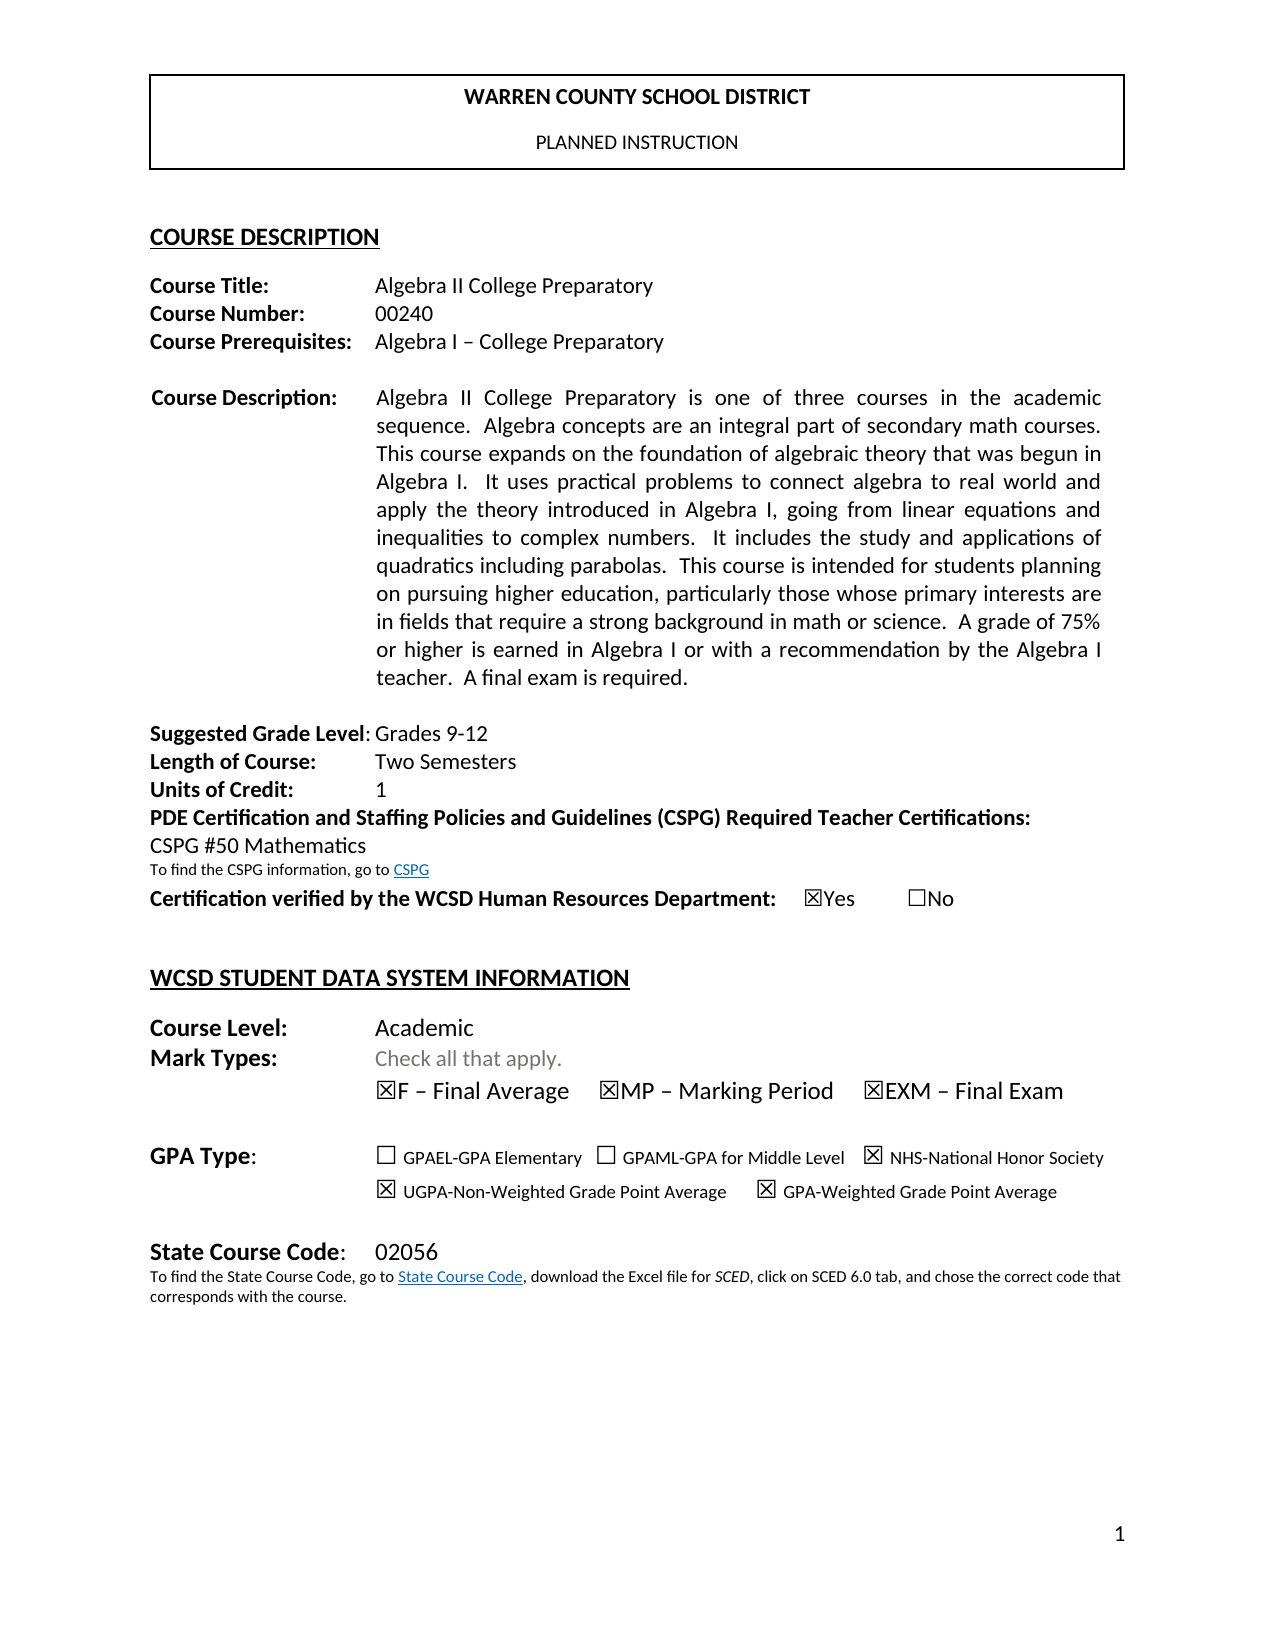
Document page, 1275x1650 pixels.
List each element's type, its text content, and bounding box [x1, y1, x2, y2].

table_header Course Description: [140, 383, 365, 691]
text Units of Credit: [150, 776, 1125, 803]
text To find the State Course Code, go to State Course Code, download the Excel file for SCED, click on SCED 6.0 tab, and chose the correct code that corresponds with the course. [150, 1266, 1125, 1307]
text Course Level: [150, 1012, 1125, 1042]
table_header [365, 383, 1114, 691]
text Certification verified by the WCSD Human Resources Department: Yes No [150, 881, 1125, 913]
text Course Prerequisites: [150, 327, 1125, 355]
text GPA Type: GPAEL-GPA Elementary GPAML-GPA for Middle Level NHS-National Honor Society [150, 1137, 1125, 1171]
text PDE Certification and Staffing Policies and Guidelines (CSPG) Required Teacher Certifications: [150, 803, 1125, 832]
text Mark Types: Check all that apply. [150, 1042, 1125, 1073]
text To find the CSPG information, go to CSPG [150, 859, 1125, 880]
text State Course Code: [150, 1236, 1125, 1266]
text Course Number: [150, 299, 1125, 327]
text Course Title: [150, 271, 1125, 299]
text Suggested Grade Level: [150, 719, 1125, 747]
text WCSD STUDENT DATA SYSTEM INFORMATION [150, 962, 1125, 993]
text F – Final Average MP – Marking Period EXM – Final Exam [150, 1073, 1125, 1107]
text UGPA-Non-Weighted Grade Point Average GPA-Weighted Grade Point Average [150, 1171, 1125, 1205]
text COURSE DESCRIPTION [150, 222, 1125, 252]
text Length of Course: [150, 747, 1125, 776]
